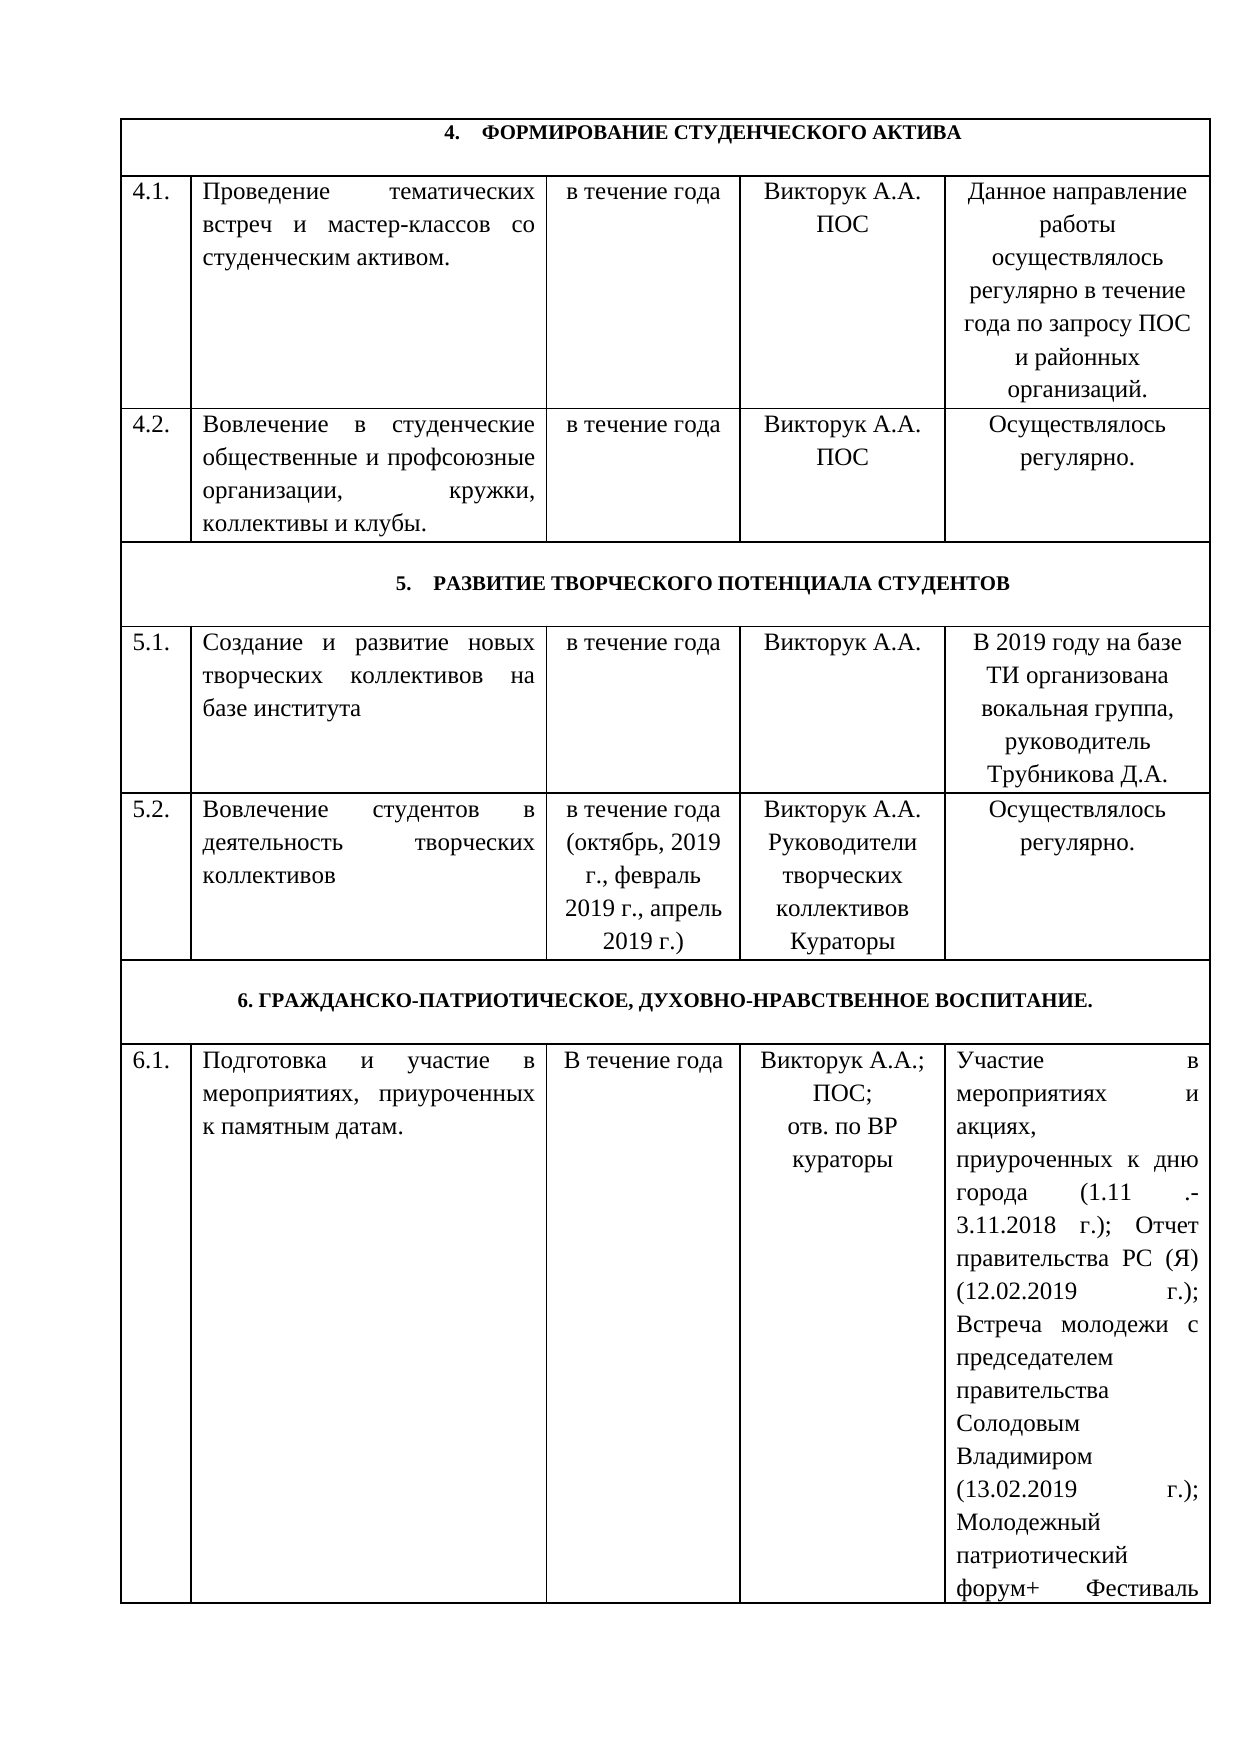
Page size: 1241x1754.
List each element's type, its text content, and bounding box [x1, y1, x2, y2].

table_cell Проведение тематических встреч и мастер-классов со студенческим активом. [192, 177, 546, 408]
table_cell 6.1. [122, 1045, 190, 1602]
table_cell Викторук А.А. [741, 627, 944, 792]
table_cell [741, 1045, 944, 1602]
table_cell в течение года [547, 627, 739, 792]
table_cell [192, 1045, 546, 1602]
table_cell в течение года (октябрь, 2019 г., февраль 2019 г., апрель 2019 г.) [547, 794, 739, 959]
table_cell Викторук А.А. ПОС [741, 177, 944, 408]
table_cell 6. ГРАЖДАНСКО-ПАТРИОТИЧЕСКОЕ, ДУХОВНО-НРАВСТВЕННОЕ ВОСПИТАНИЕ. [122, 961, 1209, 1043]
table_cell В 2019 году на базе ТИ организована вокальная группа, руководитель Трубникова Д.А. [946, 627, 1209, 792]
table_cell 4.1. [122, 177, 190, 408]
table_cell 5.1. [122, 627, 190, 792]
table_cell 4.2. [122, 409, 190, 541]
table_cell Данное направление работы осуществлялось регулярно в течение года по запросу ПОС и районных организаций. [946, 177, 1209, 408]
table_cell в течение года [547, 409, 739, 541]
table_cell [946, 1045, 1209, 1602]
table_cell В течение года [547, 1045, 739, 1602]
table_cell Вовлечение в студенческие общественные и профсоюзные организации, кружки, коллективы и клубы. [192, 409, 546, 541]
table_cell Викторук А.А. Руководители творческих коллективов Кураторы [741, 794, 944, 959]
table_cell Создание и развитие новых творческих коллективов на базе института [192, 627, 546, 792]
table_cell Вовлечение студентов в деятельность творческих коллективов [192, 794, 546, 959]
table_cell Осуществлялось регулярно. [946, 409, 1209, 541]
table_cell в течение года [547, 177, 739, 408]
table_cell Осуществлялось регулярно. [946, 794, 1209, 959]
table_cell Викторук А.А. ПОС [741, 409, 944, 541]
table_cell РАЗВИТИЕ ТВОРЧЕСКОГО ПОТЕНЦИАЛА СТУДЕНТОВ [122, 543, 1209, 626]
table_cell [122, 120, 1209, 175]
table_cell 5.2. [122, 794, 190, 959]
